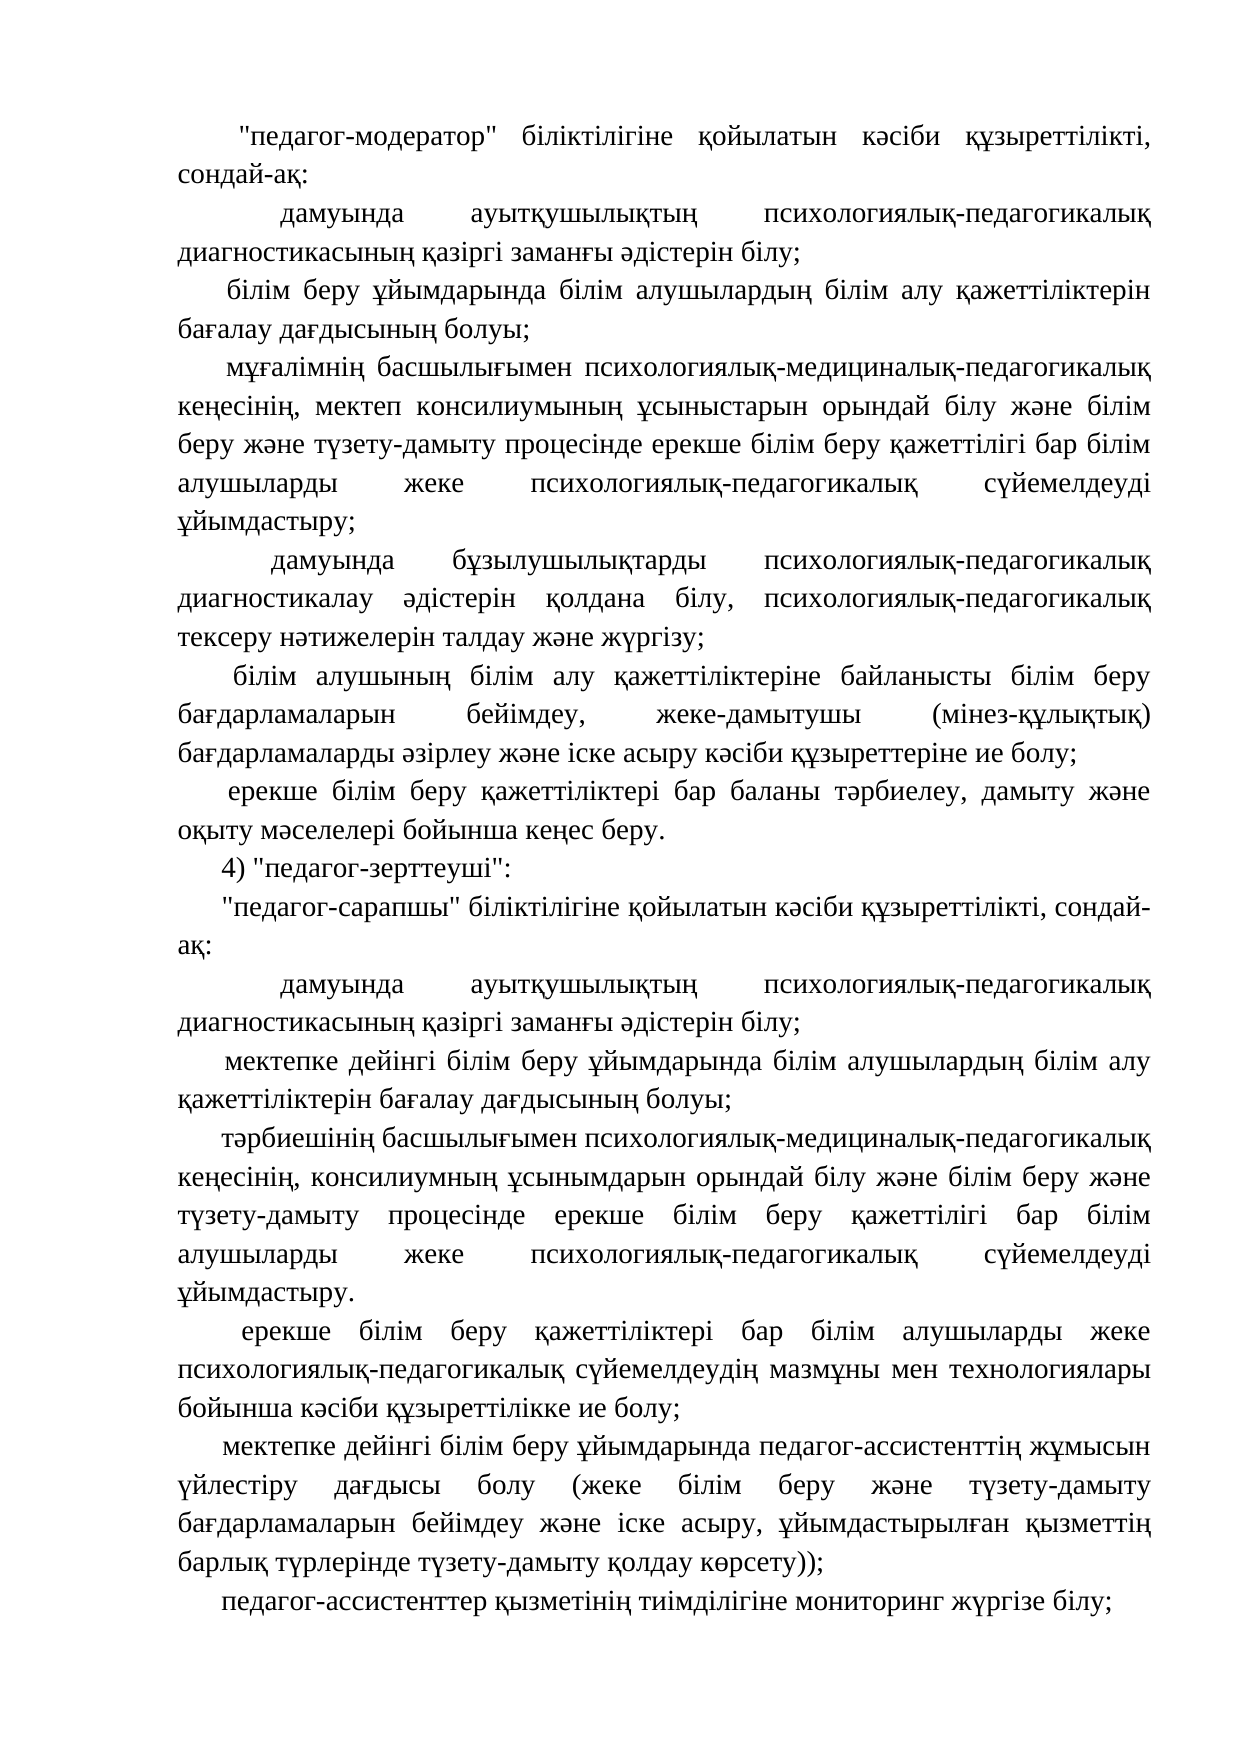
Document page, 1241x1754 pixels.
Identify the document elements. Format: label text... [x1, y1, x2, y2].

text педагог-ассистенттер қызметінің тиімділігіне мониторинг жүргізе білу; [177, 1583, 1152, 1616]
text дамуында ауытқушылықтың психологиялық-педагогикалық диагностикасының қазіргі заманғы әдістерін білу; [177, 966, 1152, 1038]
text "педагог-сарапшы" біліктілігіне қойылатын кәсіби құзыреттілікті, сондай-ақ: [177, 889, 1152, 961]
text мектепке дейінгі білім беру ұйымдарында педагог-ассистенттің жұмысын үйлестіру дағдысы болу (жеке білім беру және түзету-дамыту бағдарламаларын бейімдеу және іске асыру, ұйымдастырылған қызметтің барлық түрлерінде түзету-дамыту қолдау көрсету)); [177, 1428, 1152, 1578]
text "педагог-модератор" біліктілігіне қойылатын кәсіби құзыреттілікті, сондай-ақ: [177, 118, 1152, 190]
text білім алушының білім алу қажеттіліктеріне байланысты білім беру бағдарламаларын бейімдеу, жеке-дамытушы (мінез-құлықтық) бағдарламаларды әзірлеу және іске асыру кәсіби құзыреттеріне ие болу; [177, 658, 1152, 768]
text мектепке дейінгі білім беру ұйымдарында білім алушылардың білім алу қажеттіліктерін бағалау дағдысының болуы; [177, 1043, 1152, 1115]
text тәрбиешінің басшылығымен психологиялық-медициналық-педагогикалық кеңесінің, консилиумның ұсынымдарын орындай білу және білім беру және түзету-дамыту процесінде ерекше білім беру қажеттілігі бар білім алушыларды жеке психологиялық-педагогикалық сүйемелдеуді ұйымдастыру. [177, 1120, 1152, 1308]
text 4) "педагог-зерттеуші": [177, 850, 1152, 884]
text дамуында ауытқушылықтың психологиялық-педагогикалық диагностикасының қазіргі заманғы әдістерін білу; [177, 195, 1152, 267]
text білім беру ұйымдарында білім алушылардың білім алу қажеттіліктерін бағалау дағдысының болуы; [177, 272, 1152, 344]
text дамуында бұзылушылықтарды психологиялық-педагогикалық диагностикалау әдістерін қолдана білу, психологиялық-педагогикалық тексеру нәтижелерін талдау және жүргізу; [177, 542, 1152, 653]
text мұғалімнің басшылығымен психологиялық-медициналық-педагогикалық кеңесінің, мектеп консилиумының ұсыныстарын орындай білу және білім беру және түзету-дамыту процесінде ерекше білім беру қажеттілігі бар білім алушыларды жеке психологиялық-педагогикалық сүйемелдеуді ұйымдастыру; [177, 349, 1152, 537]
text ерекше білім беру қажеттіліктері бар баланы тәрбиелеу, дамыту және оқыту мәселелері бойынша кеңес беру. [177, 773, 1152, 845]
